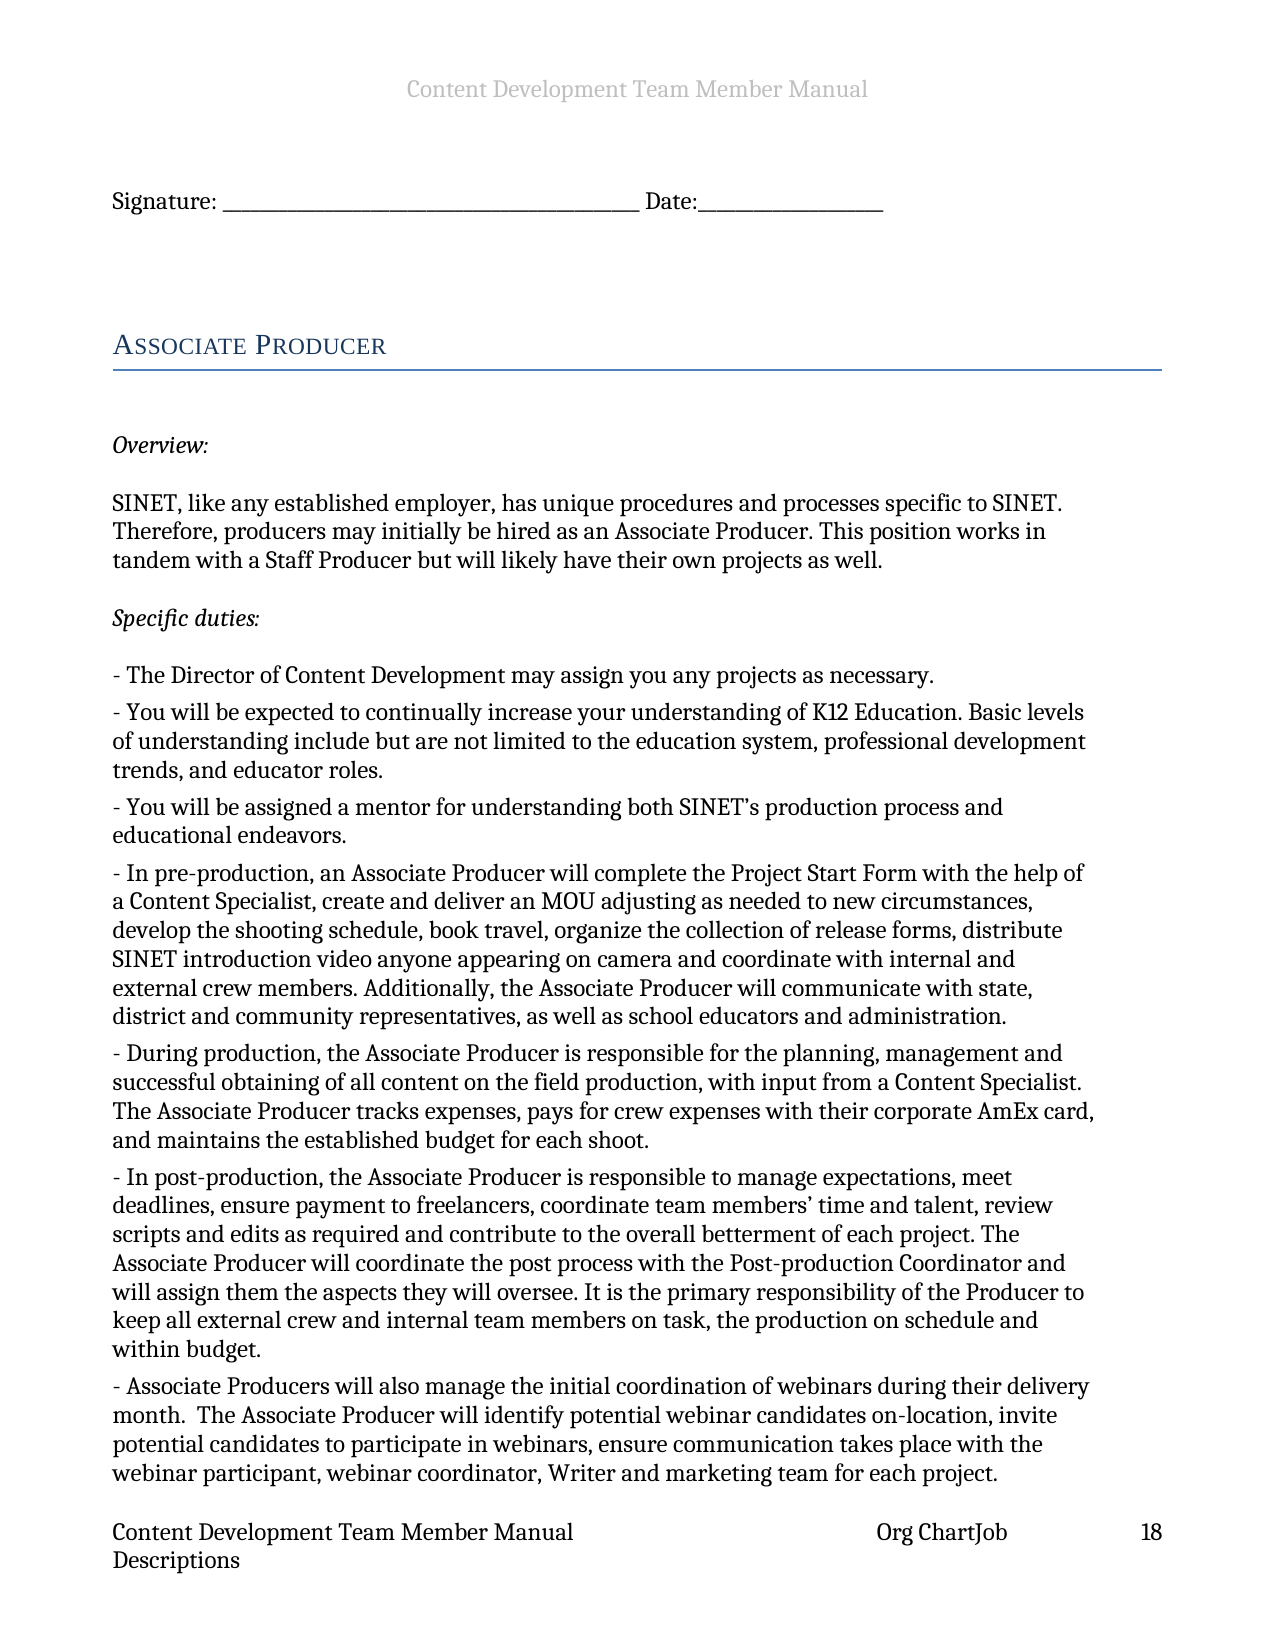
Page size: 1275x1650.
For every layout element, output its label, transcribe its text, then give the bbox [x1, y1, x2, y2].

text Overview: [112, 431, 1097, 460]
text - In postproduction, the Associate Producer is responsible to manage expectations, meet deadlines, ensure payment to freelancers, coordinate team members’ time and talent, review scripts and edits as required and contribute to the overall betterment of each project. The Associate Producer will coordinate the post process with the Postproduction Coordinator and will assign them the aspects they will oversee. It is the primary responsibility of the Producer to keep all external crew and internal team members on task, the production on schedule and within budget. [112, 1163, 1097, 1364]
text - In preproduction, an Associate Producer will complete the Project Start Form with the help of a Content Specialist, create and deliver an MOU adjusting as needed to new circumstances, develop the shooting schedule, book travel, organize the collection of release forms, distribute SINET introduction video anyone appearing on camera and coordinate with internal and external crewmembers. Additionally, the Associate Producer will communicate with state, district and community representatives, as well as school educators and administration. [112, 858, 1097, 1031]
text - You will be assigned a mentor for understanding both SINET’s production process and educational endeavors. [112, 793, 1097, 850]
text - During production, the Associate Producer is responsible for the planning, management and successful obtaining of all content on the field production, with input from a Content Specialist. The Associate Producer tracks expenses, pays for crew expenses with their corporate AmEx card, and maintains the established budget for each shoot. [112, 1039, 1097, 1154]
text SINET, like any established employer, has unique procedures and processes specific to SINET. Therefore, producers may initially be hired as an Associate Producer. This position works in tandem with a Staff Producer but will likely have their own projects as well. [112, 488, 1097, 575]
text - The Director of Content Development may assign you any projects as necessary. [112, 661, 1097, 690]
text - Associate Producers will also manage the initial coordination of webinars during their delivery month. The Associate Producer will identify potential webinar candidates on-location, invite potential candidates to participate in webinars, ensure communication takes place with the webinar participant, webinar coordinator, Writer and marketing team for each project. [112, 1372, 1097, 1487]
text Specific duties: [112, 603, 1097, 632]
text - You will be expected to continually increase your understanding of K12 Education. Basic levels of understanding include but are not limited to the education system, professional development trends, and educator roles. [112, 698, 1097, 784]
title Associate Producer [112, 327, 1162, 371]
